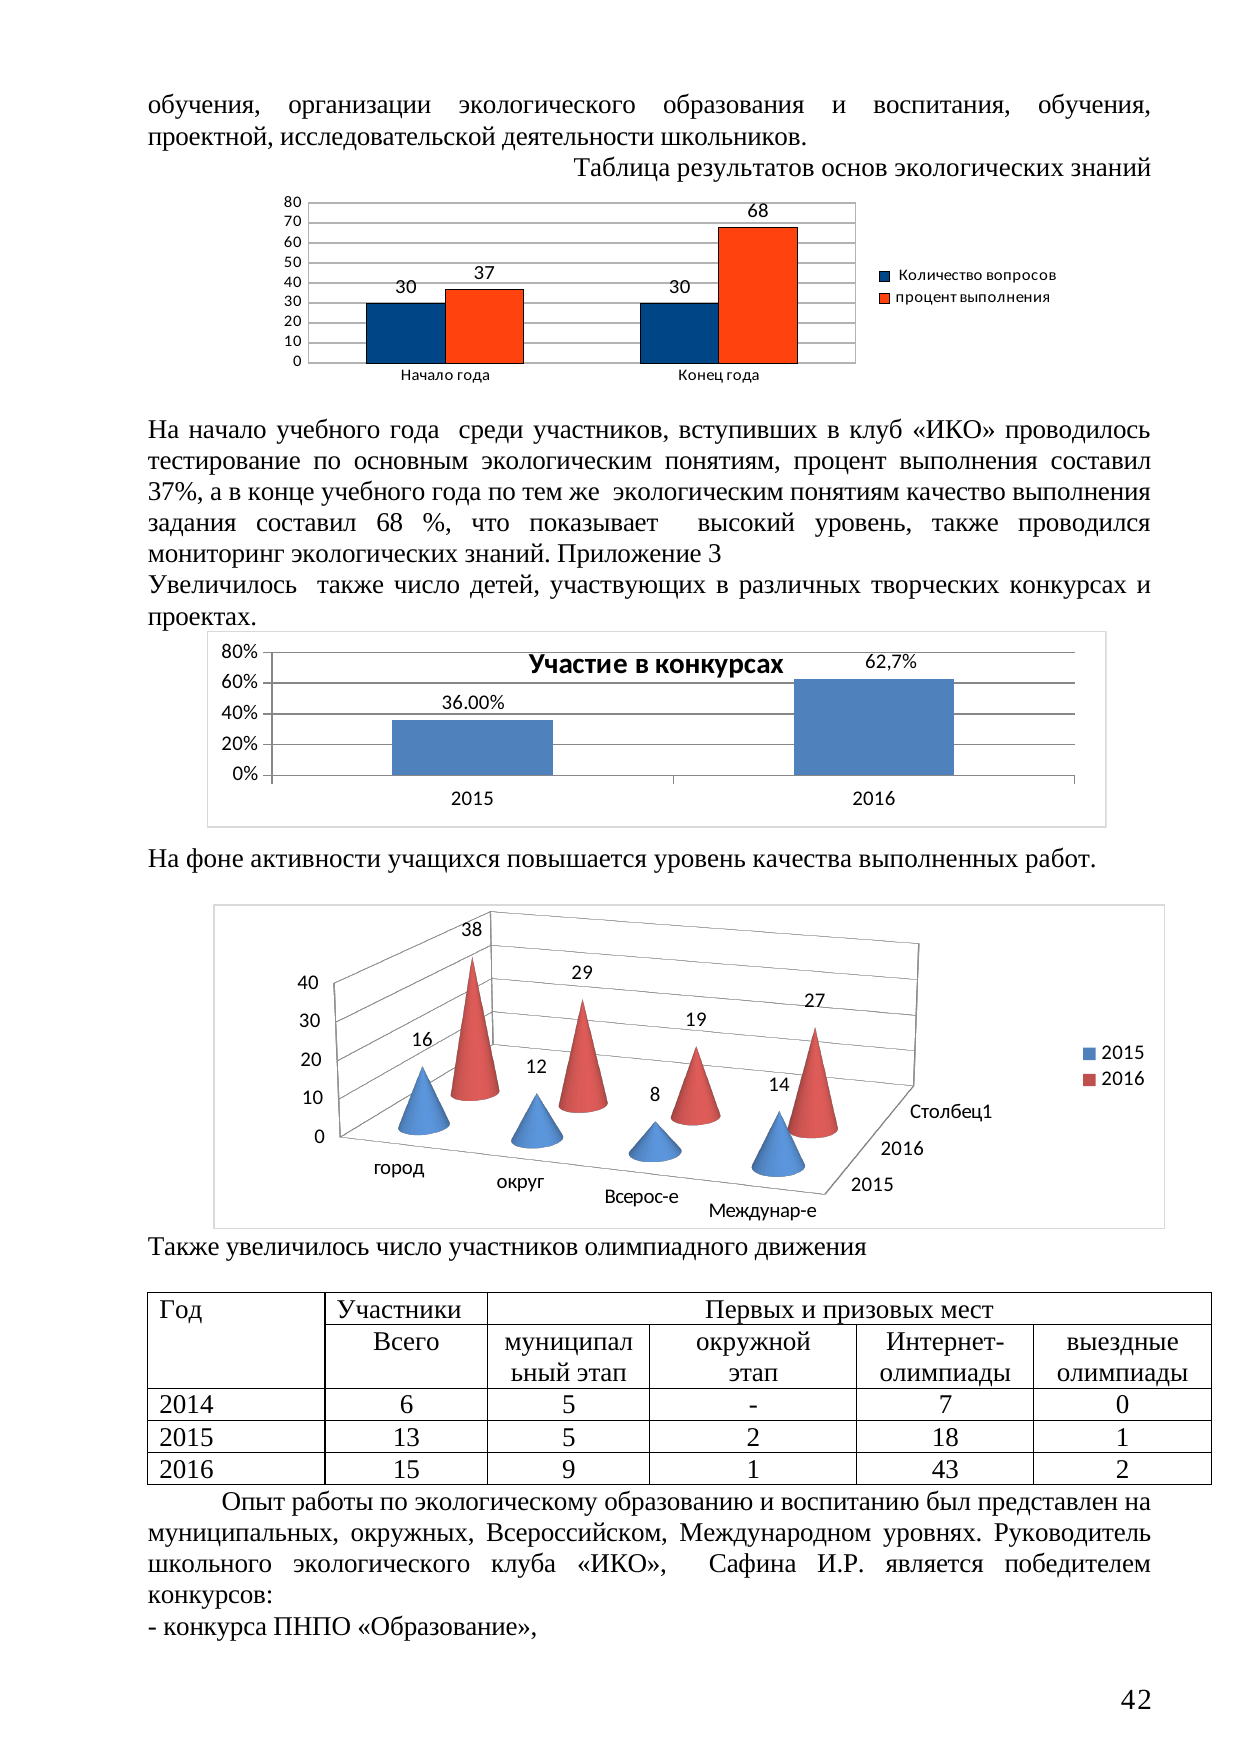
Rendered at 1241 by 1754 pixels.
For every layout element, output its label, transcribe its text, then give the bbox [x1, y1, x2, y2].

table_cell 18 [857, 1421, 1033, 1452]
text - конкурса ПНПО «Образование», [148, 1609, 1152, 1641]
table_cell 5 [488, 1389, 649, 1419]
table_cell 9 [488, 1453, 649, 1484]
text На начало учебного года среди участников, вступивших в клуб «ИКО» проводилось тестирование по основным экологическим понятиям, процент выполнения составил 37%, а в конце учебного года по тем же экологическим понятиям качество выполнения задания составил 68 %, что показывает высокий уровень, также проводился мониторинг экологических знаний. Приложение 3 [148, 413, 1152, 568]
table_cell 1 [650, 1453, 856, 1484]
table_cell выездные олимпиады [1034, 1325, 1211, 1387]
table_header Первых и призовых мест [488, 1293, 1211, 1324]
text На фоне активности учащихся повышается уровень качества выполненных работ. [148, 842, 1152, 873]
table_cell 2014 [148, 1389, 324, 1419]
table_cell 13 [326, 1421, 487, 1452]
table_cell Всего [326, 1325, 487, 1387]
table_cell окружной этап [650, 1325, 856, 1387]
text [148, 89, 1152, 151]
table_cell - [650, 1389, 856, 1419]
table_cell 43 [857, 1453, 1033, 1484]
text Таблица результатов основ экологических знаний [148, 151, 1152, 182]
text Увеличилось также число детей, участвующих в различных творческих конкурсах и проектах. [148, 568, 1152, 631]
table_cell 2 [1034, 1453, 1211, 1484]
text Также увеличилось число участников олимпиадного движения [148, 1229, 1152, 1261]
table_header Год [148, 1293, 324, 1387]
table_cell 15 [326, 1453, 487, 1484]
text Опыт работы по экологическому образованию и воспитанию был представлен на муниципальных, окружных, Всероссийском, Международном уровнях. Руководитель школьного экологического клуба «ИКО», Сафина И.Р. является победителем конкурсов: [148, 1485, 1152, 1609]
table_cell Интернет-олимпиады [857, 1325, 1033, 1387]
table_cell муниципальный этап [488, 1325, 649, 1387]
table_cell 2 [650, 1421, 856, 1452]
table_cell 2016 [148, 1453, 324, 1484]
table_cell 0 [1034, 1389, 1211, 1419]
table_cell 2015 [148, 1421, 324, 1452]
table_cell 6 [326, 1389, 487, 1419]
table_cell 1 [1034, 1421, 1211, 1452]
table_header Участники [326, 1293, 487, 1324]
table_cell 5 [488, 1421, 649, 1452]
table_cell 7 [857, 1389, 1033, 1419]
